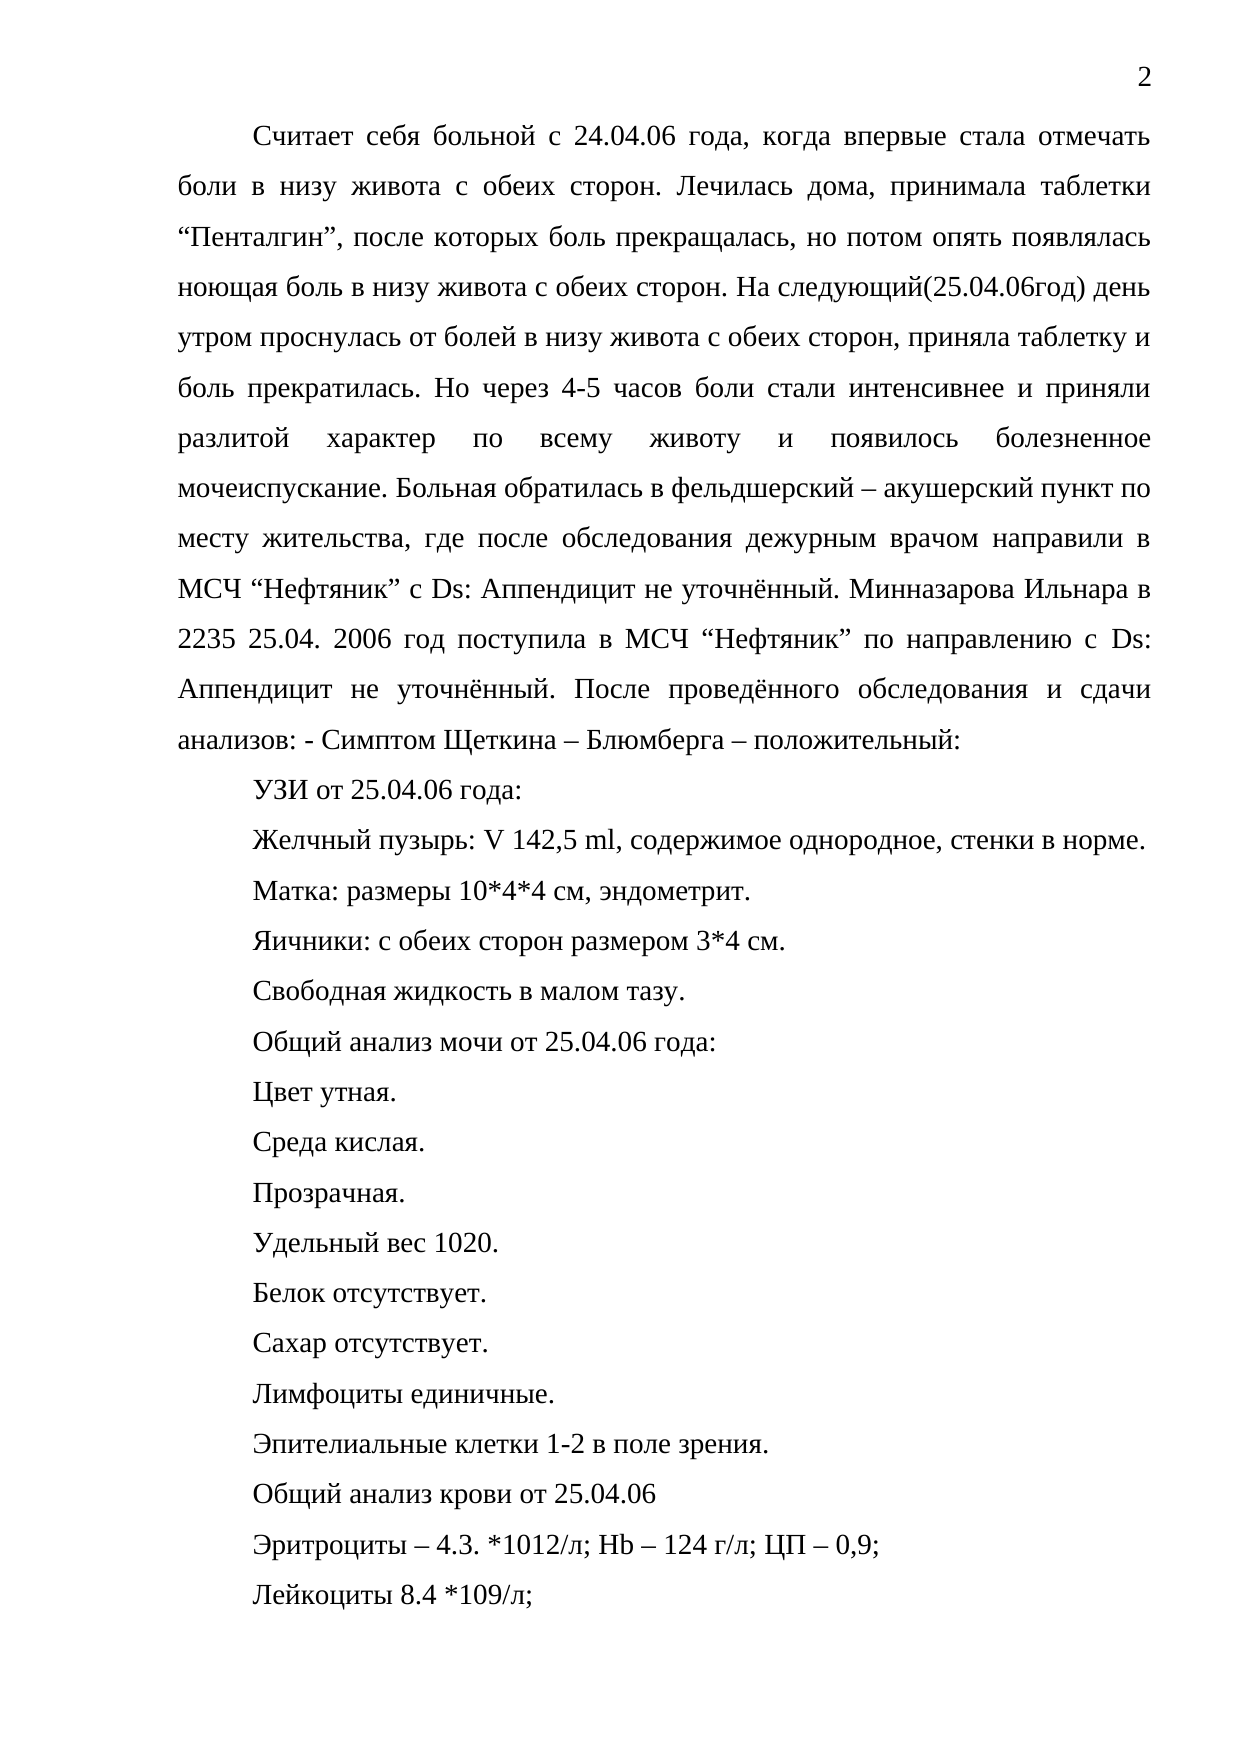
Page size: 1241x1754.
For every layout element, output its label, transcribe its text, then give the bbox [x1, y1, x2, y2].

text Лимфоциты единичные. [177, 1376, 1152, 1409]
text Белок отсутствует. [177, 1275, 1152, 1309]
text Лейкоциты 8.4 *109/л; [177, 1577, 1152, 1611]
text Цвет утная. [177, 1074, 1152, 1108]
text Среда кислая. [177, 1124, 1152, 1158]
text Общий анализ крови от 25.04.06 [177, 1477, 1152, 1510]
text Считает себя больной с 24.04.06 года, когда впервые стала отмечать боли в низу живота с обеих сторон. Лечилась дома, принимала таблетки “Пенталгин”, после которых боль прекращалась, но потом опять появлялась ноющая боль в низу живота с обеих сторон. На следующий(25.04.06год) день утром проснулась от болей в низу живота с обеих сторон, приняла таблетку и боль прекратилась. Но через 4-5 часов боли стали интенсивнее и приняли разлитой характер по всему животу и появилось болезненное мочеиспускание. Больная обратилась в фельдшерский – акушерский пункт по месту жительства, где после обследования дежурным врачом направили в МСЧ “Нефтяник” с Ds: Аппендицит не уточнённый. Минназарова Ильнара в 2235 25.04. 2006 год поступила в МСЧ “Нефтяник” по направлению с Ds: Аппендицит не уточнённый. После проведённого обследования и сдачи анализов: - Симптом Щеткина – Блюмберга – положительный: [177, 118, 1152, 755]
text Желчный пузырь: V 142,5 ml, содержимое однородное, стенки в норме. [177, 822, 1152, 856]
text Свободная жидкость в малом тазу. [177, 973, 1152, 1007]
text УЗИ от 25.04.06 года: [177, 772, 1152, 806]
text Общий анализ мочи от 25.04.06 года: [177, 1024, 1152, 1057]
text Удельный вес 1020. [177, 1225, 1152, 1258]
text Матка: размеры 10*4*4 см, эндометрит. [177, 873, 1152, 906]
text Эпителиальные клетки 1-2 в поле зрения. [177, 1426, 1152, 1460]
text Эритроциты – 4.3. *1012/л; Нb – 124 г/л; ЦП – 0,9; [177, 1527, 1152, 1560]
text Прозрачная. [177, 1175, 1152, 1208]
text Сахар отсутствует. [177, 1326, 1152, 1359]
text Яичники: с обеих сторон размером 3*4 см. [177, 923, 1152, 957]
